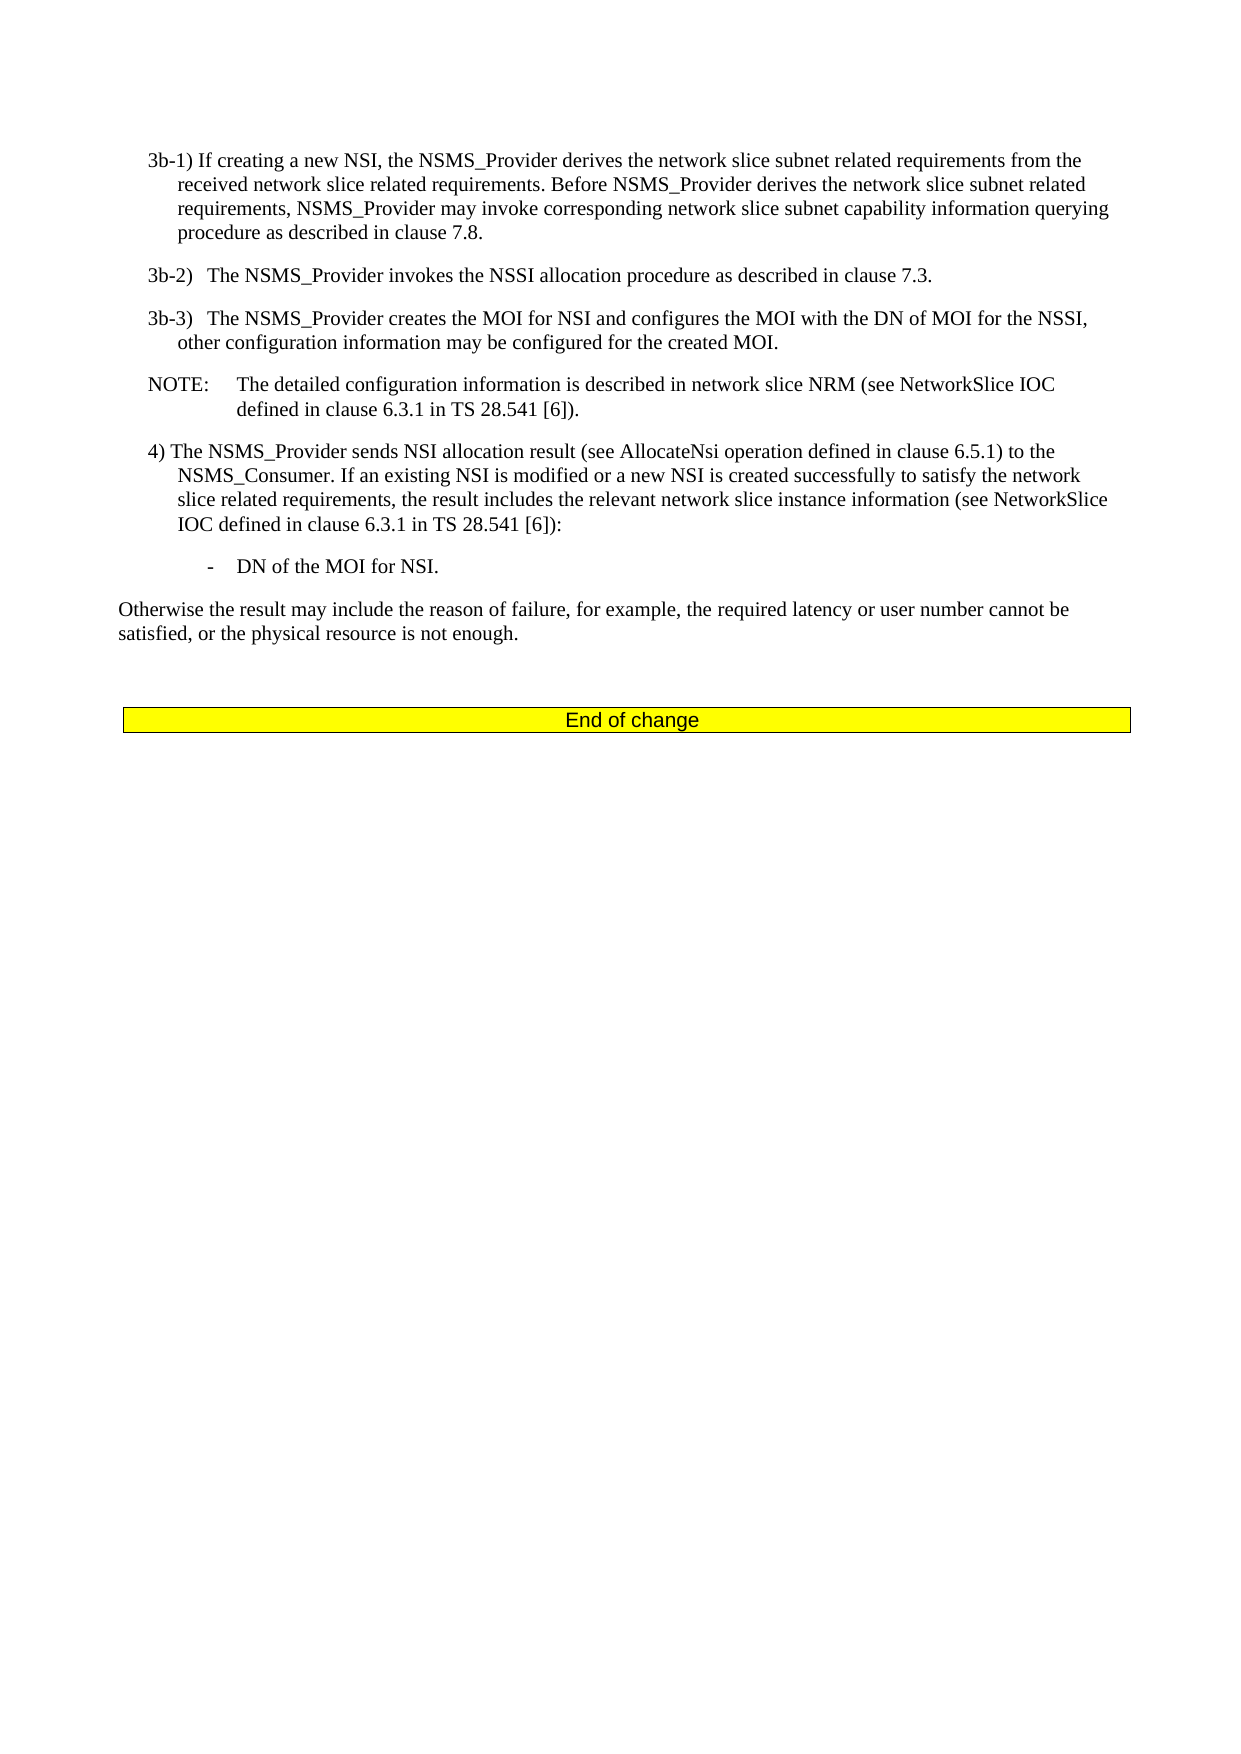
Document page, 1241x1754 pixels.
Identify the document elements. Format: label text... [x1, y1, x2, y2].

text - DN of the MOI for NSI. [207, 554, 1122, 578]
table_header End of change [124, 708, 1130, 732]
text 3b-3) The NSMS_Provider creates the MOI for NSI and configures the MOI with the DN of MOI for the NSSI, other configuration information may be configured for the created MOI. [148, 306, 1122, 354]
text Note: The detailed configuration information is described in network slice NRM (see NetworkSlice IOC defined in clause 6.3.1 in TS 28.541 [6]). [148, 372, 1122, 421]
text 3b-1) If creating a new NSI, the NSMS_Provider derives the network slice subnet related requirements from the received network slice related requirements. Before NSMS_Provider derives the network slice subnet related requirements, NSMS_Provider may invoke corresponding network slice subnet capability information querying procedure as described in clause 7.8. [148, 148, 1122, 244]
text 4) The NSMS_Provider sends NSI allocation result (see AllocateNsi operation defined in clause 6.5.1) to the NSMS_Consumer. If an existing NSI is modified or a new NSI is created successfully to satisfy the network slice related requirements, the result includes the relevant network slice instance information (see NetworkSlice IOC defined in clause 6.3.1 in TS 28.541 [6]): [148, 439, 1122, 536]
text Otherwise the result may include the reason of failure, for example, the required latency or user number cannot be satisfied, or the physical resource is not enough. [118, 597, 1122, 645]
text 3b-2) The NSMS_Provider invokes the NSSI allocation procedure as described in clause 7.3. [148, 263, 1122, 287]
